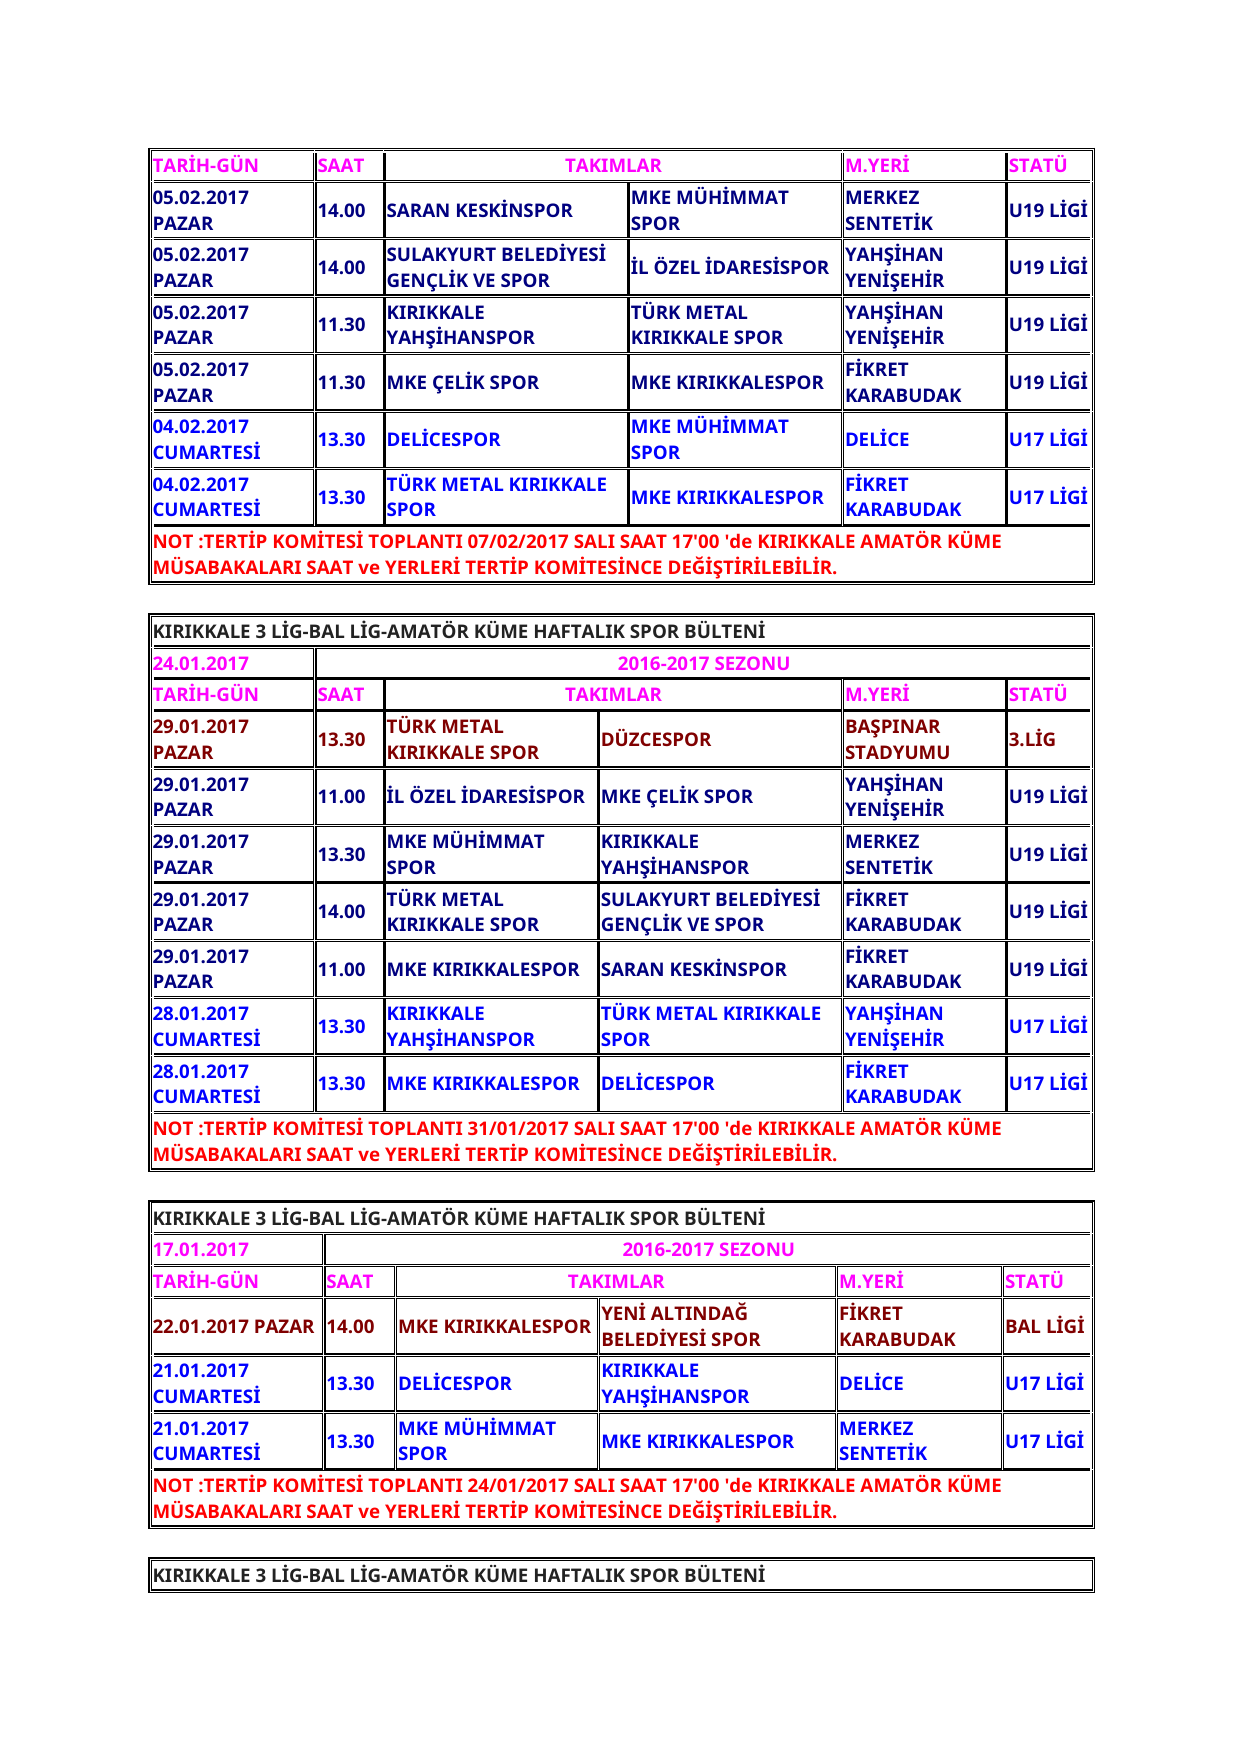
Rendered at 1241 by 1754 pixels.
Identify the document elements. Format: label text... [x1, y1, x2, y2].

table_header KIRIKKALE 3 LİG-BAL LİG-AMATÖR KÜME HAFTALIK SPOR BÜLTENİ [152, 617, 1092, 645]
table_cell 29.01.2017 PAZAR [152, 709, 313, 766]
table_cell DELİCESPOR [397, 1357, 597, 1410]
table_cell MKE KIRIKKALESPOR [386, 942, 597, 996]
table_cell YAHŞİHAN YENİŞEHİR [844, 298, 1005, 352]
table_cell TÜRK METAL KIRIKKALE SPOR [386, 712, 597, 766]
table_cell KIRIKKALE YAHŞİHANSPOR [386, 298, 627, 352]
table_cell STATÜ [1008, 677, 1092, 709]
table_cell 13.30 [317, 470, 383, 524]
table_header KIRIKKALE 3 LİG-BAL LİG-AMATÖR KÜME HAFTALIK SPOR BÜLTENİ [152, 1203, 1092, 1232]
table_cell U19 LİGİ [1008, 939, 1092, 996]
table_cell 11.00 [317, 770, 383, 824]
table_cell TAKIMLAR [397, 1267, 835, 1296]
table_header KIRIKKALE 3 LİG-BAL LİG-AMATÖR KÜME HAFTALIK SPOR BÜLTENİ [152, 1561, 1092, 1589]
table_cell KIRIKKALE YAHŞİHANSPOR [600, 1357, 835, 1410]
table_cell BAŞPINAR STADYUMU [844, 712, 1005, 766]
table_cell YAHŞİHAN YENİŞEHİR [844, 770, 1005, 824]
table_cell STATÜ [1006, 151, 1092, 179]
table_cell NOT :TERTİP KOMİTESİ TOPLANTI 31/01/2017 SALI SAAT 17'00 'de KIRIKKALE AMATÖR KÜME MÜSABAKALARI SAAT ve YERLERİ TERTİP KOMİTESİNCE DEĞİŞTİRİLEBİLİR. [150, 1111, 1093, 1168]
table_cell MKE KIRIKKALESPOR [386, 1057, 597, 1111]
table_cell SARAN KESKİNSPOR [600, 942, 841, 996]
table_cell 17.01.2017 [150, 1232, 324, 1264]
table_cell MKE MÜHİMMAT SPOR [397, 1414, 597, 1468]
table_cell YAHŞİHAN YENİŞEHİR [844, 240, 1005, 294]
table_cell 29.01.2017 PAZAR [150, 824, 315, 881]
table_cell TARİH-GÜN [150, 149, 315, 179]
table_cell SAAT [326, 1267, 394, 1296]
table_cell KIRIKKALE YAHŞİHANSPOR [386, 999, 597, 1053]
table_cell DÜZCESPOR [600, 712, 841, 766]
table_cell 13.30 [317, 712, 383, 766]
table_cell MKE MÜHİMMAT SPOR [386, 827, 597, 881]
table_cell MERKEZ SENTETİK [844, 827, 1005, 881]
table_cell DELİCESPOR [386, 413, 627, 466]
table_cell FİKRET KARABUDAK [838, 1299, 1001, 1353]
table_cell 13.30 [317, 413, 383, 466]
table_cell U19 LİGİ [1006, 237, 1093, 294]
table_cell TÜRK METAL KIRIKKALE SPOR [386, 470, 627, 524]
table_cell TAKIMLAR [386, 680, 841, 709]
table_cell 29.01.2017 PAZAR [152, 766, 313, 824]
table_cell 13.30 [317, 827, 383, 881]
table_cell YENİ ALTINDAĞ BELEDİYESİ SPOR [600, 1299, 835, 1353]
table_cell 14.00 [317, 884, 383, 938]
table_cell FİKRET KARABUDAK [844, 884, 1005, 938]
table_cell U19 LİGİ [1008, 881, 1092, 938]
table_cell SULAKYURT BELEDİYESİ GENÇLİK VE SPOR [386, 240, 627, 294]
table_cell U17 LİGİ [1008, 409, 1092, 466]
table_cell MKE MÜHİMMAT SPOR [630, 183, 841, 237]
table_cell SULAKYURT BELEDİYESİ GENÇLİK VE SPOR [600, 884, 841, 938]
table_cell 29.01.2017 PAZAR [152, 939, 313, 996]
table_cell 3.LİG [1008, 709, 1092, 766]
table_cell MKE KIRIKKALESPOR [600, 1414, 835, 1468]
table_cell 22.01.2017 PAZAR [150, 1296, 324, 1353]
table_cell 13.30 [317, 1057, 383, 1111]
table_cell DELİCE [844, 413, 1005, 466]
table_cell M.YERİ [843, 151, 1006, 179]
table_cell 05.02.2017 PAZAR [150, 352, 315, 409]
table_cell 2016-2017 SEZONU [317, 645, 1092, 677]
table_cell DELİCESPOR [600, 1057, 841, 1111]
table_cell FİKRET KARABUDAK [844, 942, 1005, 996]
table_cell MERKEZ SENTETİK [844, 183, 1005, 237]
table_cell MKE ÇELİK SPOR [386, 355, 627, 409]
table_cell TARİH-GÜN [152, 677, 313, 709]
table_cell YAHŞİHAN YENİŞEHİR [844, 999, 1005, 1053]
table_cell 05.02.2017 PAZAR [152, 180, 313, 237]
table_cell FİKRET KARABUDAK [844, 1057, 1005, 1111]
table_cell U17 LİGİ [1004, 1353, 1092, 1410]
table_cell M.YERİ [844, 680, 1005, 709]
table_cell 13.30 [317, 999, 383, 1053]
table_cell SAAT [317, 680, 383, 709]
table_cell U17 LİGİ [1006, 996, 1093, 1053]
table_cell İL ÖZEL İDARESİSPOR [386, 770, 597, 824]
table_cell U19 LİGİ [1008, 766, 1092, 824]
table_cell 28.01.2017 CUMARTESİ [150, 996, 315, 1053]
table_cell 04.02.2017 CUMARTESİ [152, 409, 313, 466]
table_cell TARİH-GÜN [150, 1264, 324, 1296]
table_cell 21.01.2017 CUMARTESİ [152, 1410, 322, 1468]
table_cell M.YERİ [838, 1267, 1001, 1296]
table_cell 04.02.2017 CUMARTESİ [152, 466, 313, 524]
table_cell NOT :TERTİP KOMİTESİ TOPLANTI 24/01/2017 SALI SAAT 17'00 'de KIRIKKALE AMATÖR KÜME MÜSABAKALARI SAAT ve YERLERİ TERTİP KOMİTESİNCE DEĞİŞTİRİLEBİLİR. [150, 1468, 1093, 1525]
table_cell BAL LİGİ [1003, 1296, 1093, 1353]
table_cell TÜRK METAL KIRIKKALE SPOR [630, 298, 841, 352]
table_cell 13.30 [326, 1414, 394, 1468]
table_cell 29.01.2017 PAZAR [152, 881, 313, 938]
table_cell U19 LİGİ [1006, 824, 1093, 881]
table_cell 24.01.2017 [152, 645, 313, 677]
table_cell 05.02.2017 PAZAR [152, 294, 313, 352]
table_cell U17 LİGİ [1008, 466, 1092, 524]
table_cell U17 LİGİ [1008, 1053, 1092, 1111]
table_cell U19 LİGİ [1008, 294, 1092, 352]
table_cell 2016-2017 SEZONU [324, 1232, 1093, 1264]
table_cell MKE KIRIKKALESPOR [630, 470, 841, 524]
table_cell 05.02.2017 PAZAR [150, 237, 315, 294]
table_cell KIRIKKALE YAHŞİHANSPOR [600, 827, 841, 881]
table_cell 11.00 [317, 942, 383, 996]
table_cell 14.00 [326, 1299, 394, 1353]
table_cell NOT :TERTİP KOMİTESİ TOPLANTI 07/02/2017 SALI SAAT 17'00 'de KIRIKKALE AMATÖR KÜME MÜSABAKALARI SAAT ve YERLERİ TERTİP KOMİTESİNCE DEĞİŞTİRİLEBİLİR. [152, 524, 1092, 581]
table_cell MKE KIRIKKALESPOR [397, 1299, 597, 1353]
table_cell FİKRET KARABUDAK [844, 355, 1005, 409]
table_cell 11.30 [317, 298, 383, 352]
table_cell MKE MÜHİMMAT SPOR [630, 413, 841, 466]
table_cell 21.01.2017 CUMARTESİ [152, 1353, 322, 1410]
table_cell U17 LİGİ [1004, 1410, 1092, 1468]
table_cell SARAN KESKİNSPOR [386, 183, 627, 237]
table_cell 14.00 [317, 240, 383, 294]
table_cell U19 LİGİ [1008, 180, 1092, 237]
table_cell STATÜ [1003, 1264, 1093, 1296]
table_cell 13.30 [326, 1357, 394, 1410]
table_cell FİKRET KARABUDAK [844, 470, 1005, 524]
table_cell 11.30 [317, 355, 383, 409]
table_cell MKE ÇELİK SPOR [600, 770, 841, 824]
table_cell U19 LİGİ [1006, 352, 1093, 409]
table_cell MKE KIRIKKALESPOR [630, 355, 841, 409]
table_cell 28.01.2017 CUMARTESİ [152, 1053, 313, 1111]
table_cell TÜRK METAL KIRIKKALE SPOR [386, 884, 597, 938]
table_cell MERKEZ SENTETİK [838, 1414, 1001, 1468]
table_cell TAKIMLAR [384, 151, 842, 179]
table_cell DELİCE [838, 1357, 1001, 1410]
table_cell SAAT [315, 149, 384, 179]
table_cell 14.00 [317, 183, 383, 237]
table_cell TÜRK METAL KIRIKKALE SPOR [600, 999, 841, 1053]
table_cell İL ÖZEL İDARESİSPOR [630, 240, 841, 294]
